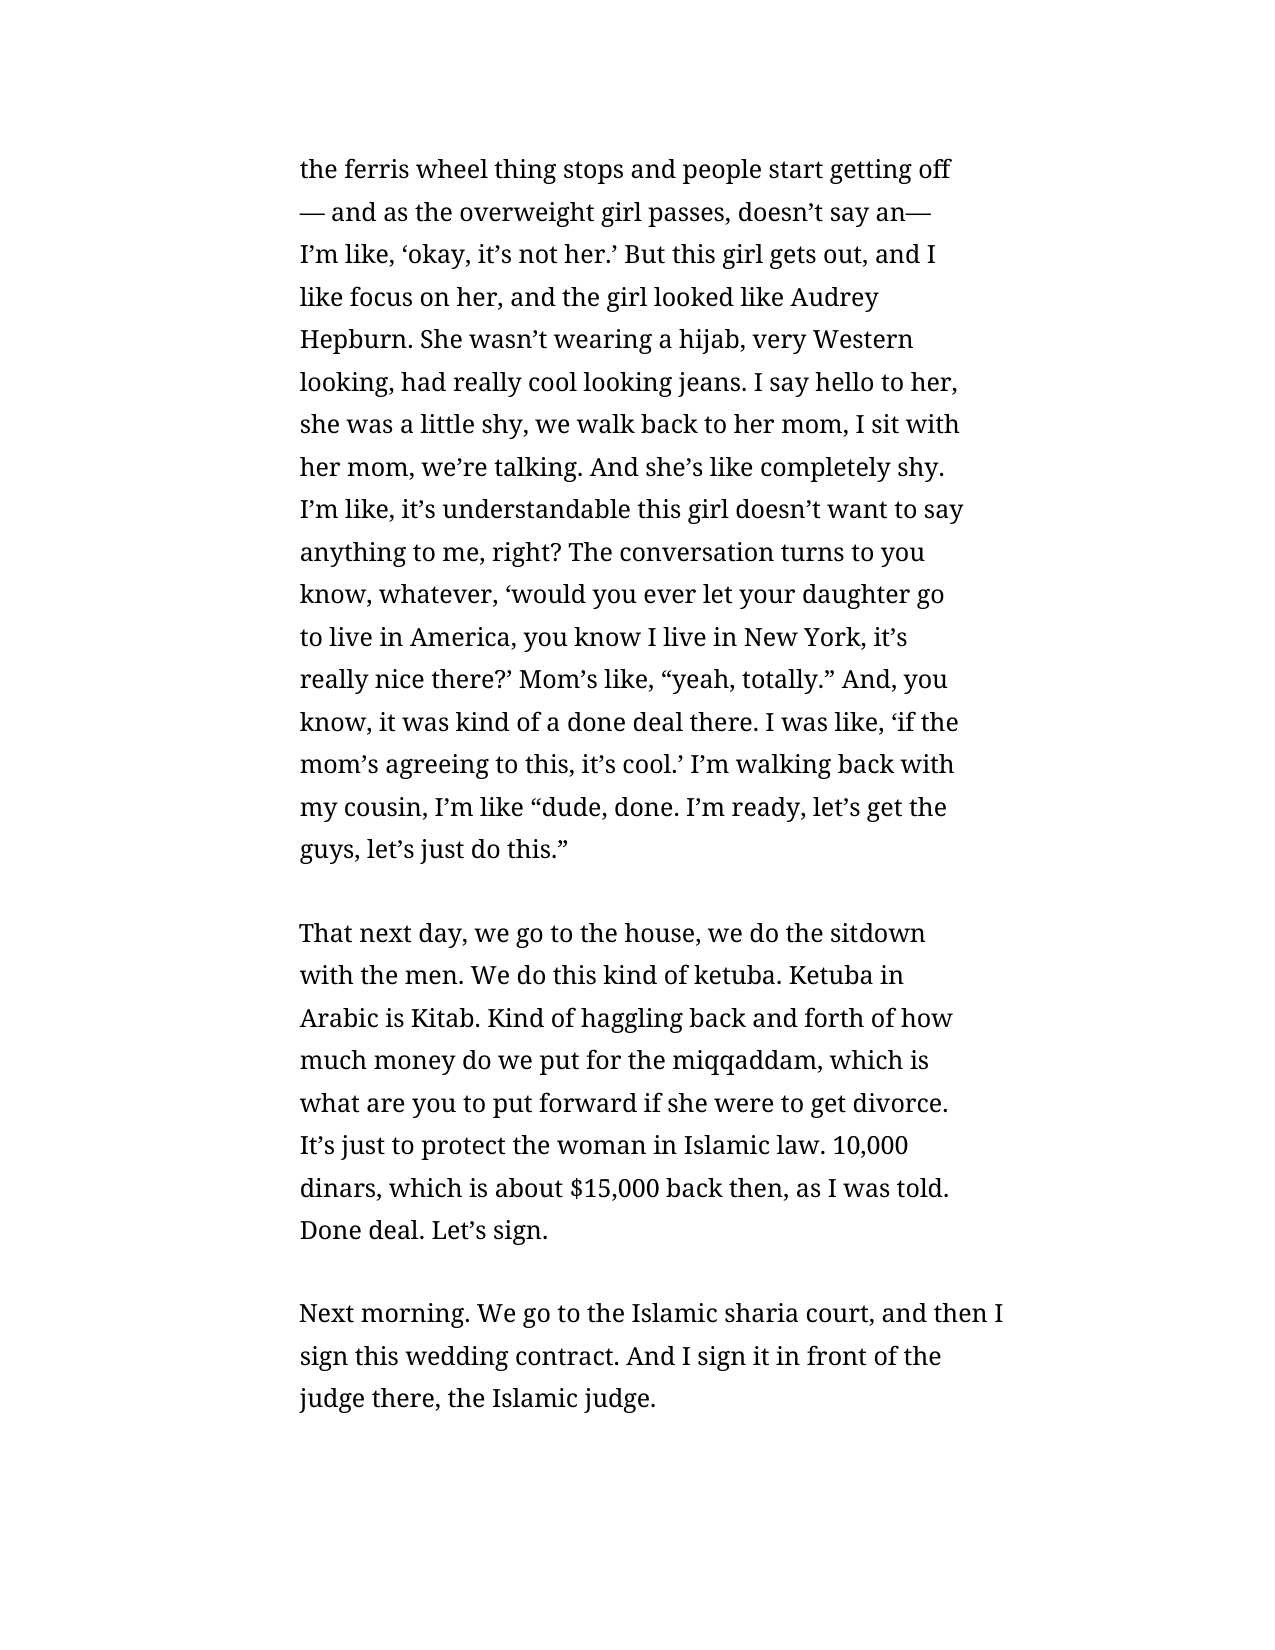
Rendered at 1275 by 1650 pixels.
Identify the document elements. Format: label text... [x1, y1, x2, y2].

text Next morning. We go to the Islamic sharia court, and then I sign this wedding contract. And I sign it in front of the judge there, the Islamic judge. [298, 1296, 1008, 1415]
text That next day, we go to the house, we do the sit­down with the men. We do this kind of ketuba. Ketuba in Arabic is Kitab. Kind of haggling back and forth of how much money do we put for the miqqaddam, which is what are you to put forward if she were to get divorce. It’s just to protect the woman in Islamic law. 10,000 dinars, which is about $15,000 back then, as I was told. Done deal. Let’s sign. [298, 915, 979, 1247]
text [298, 152, 974, 866]
